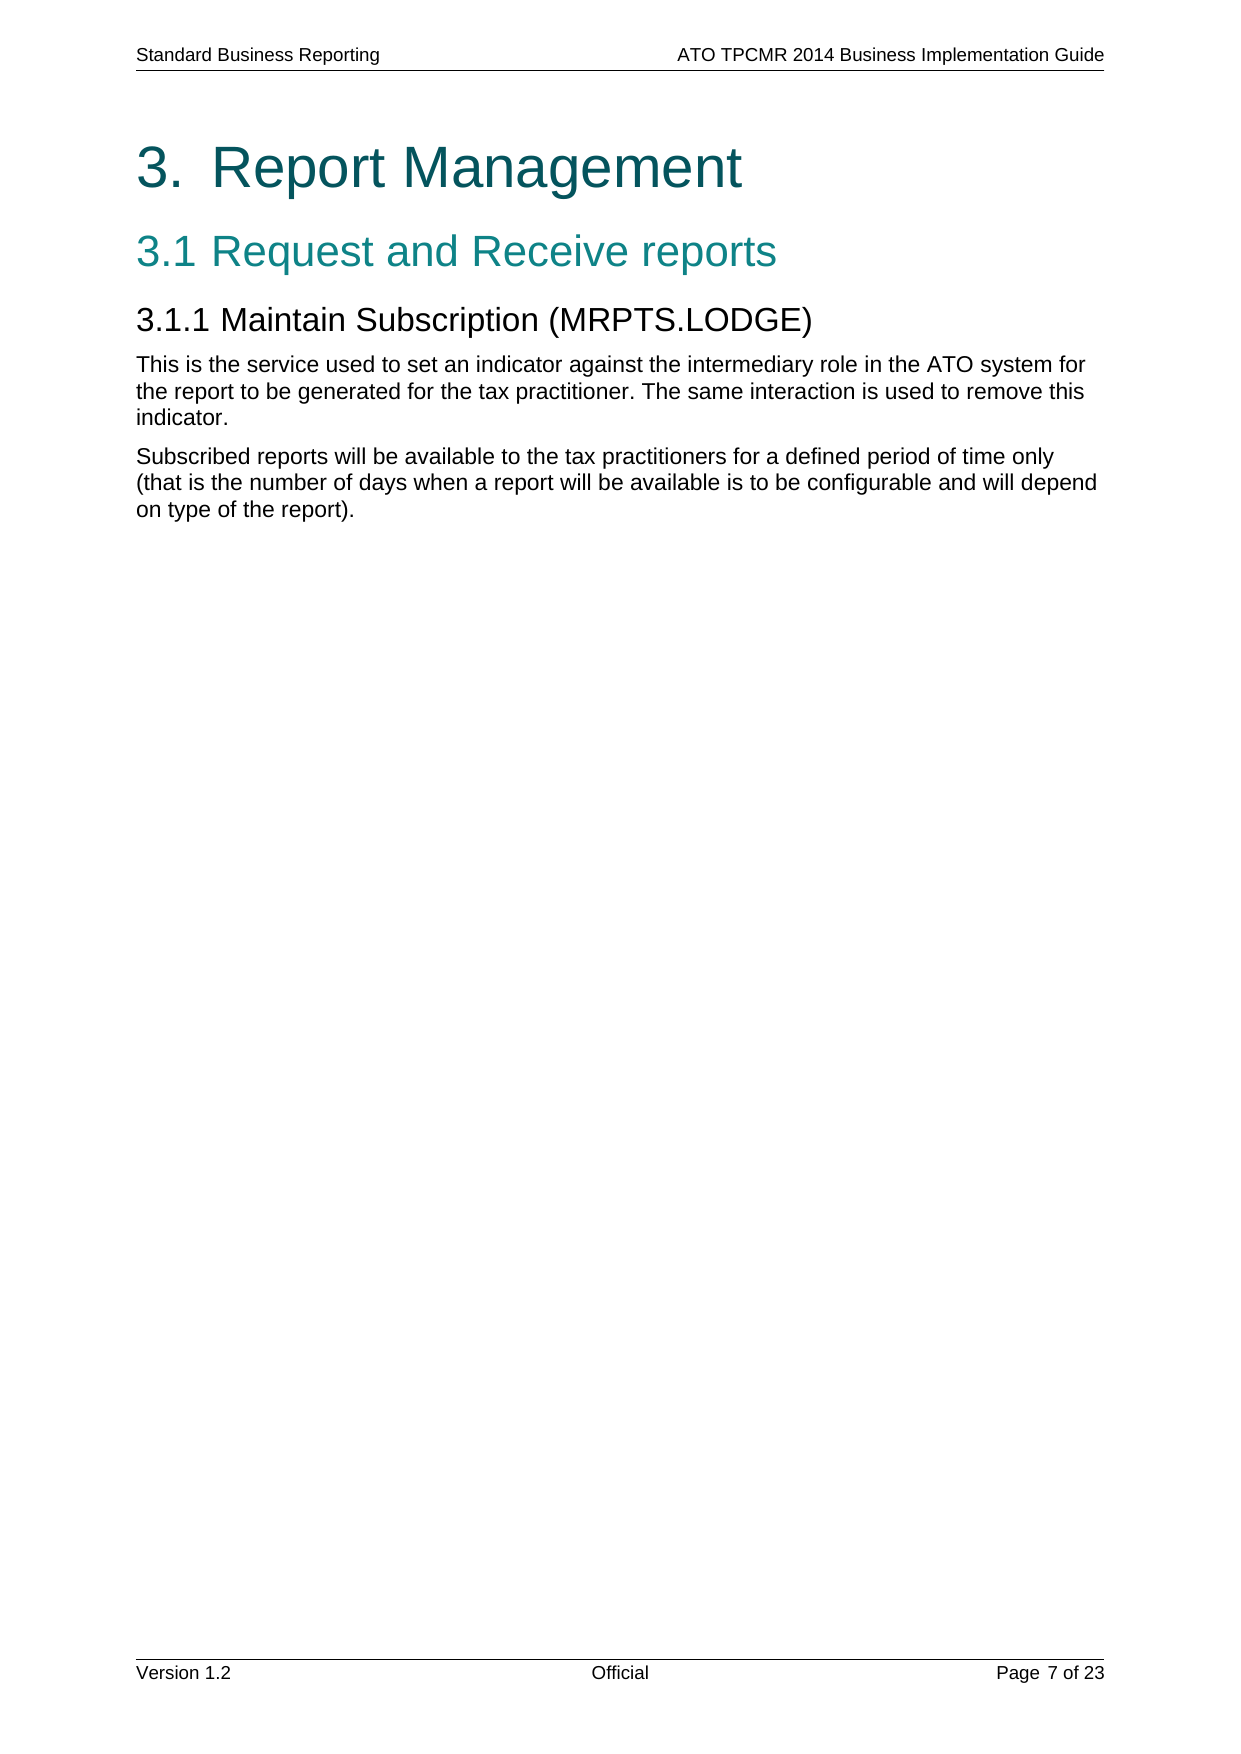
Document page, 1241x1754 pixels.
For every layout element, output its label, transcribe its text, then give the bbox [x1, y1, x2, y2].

text Subscribed reports will be available to the tax practitioners for a defined period of time only (that is the number of days when a report will be available is to be configurable and will depend on type of the report). [136, 443, 1104, 522]
subtitle Request and Receive reports [136, 225, 1104, 275]
text report Management [136, 133, 1104, 200]
text This is the service used to set an indicator against the intermediary role in the ATO system for the report to be generated for the tax practitioner. The same interaction is used to remove this indicator. [136, 351, 1104, 430]
subtitle Maintain Subscription (MRPTS.Lodge) [136, 300, 1104, 339]
